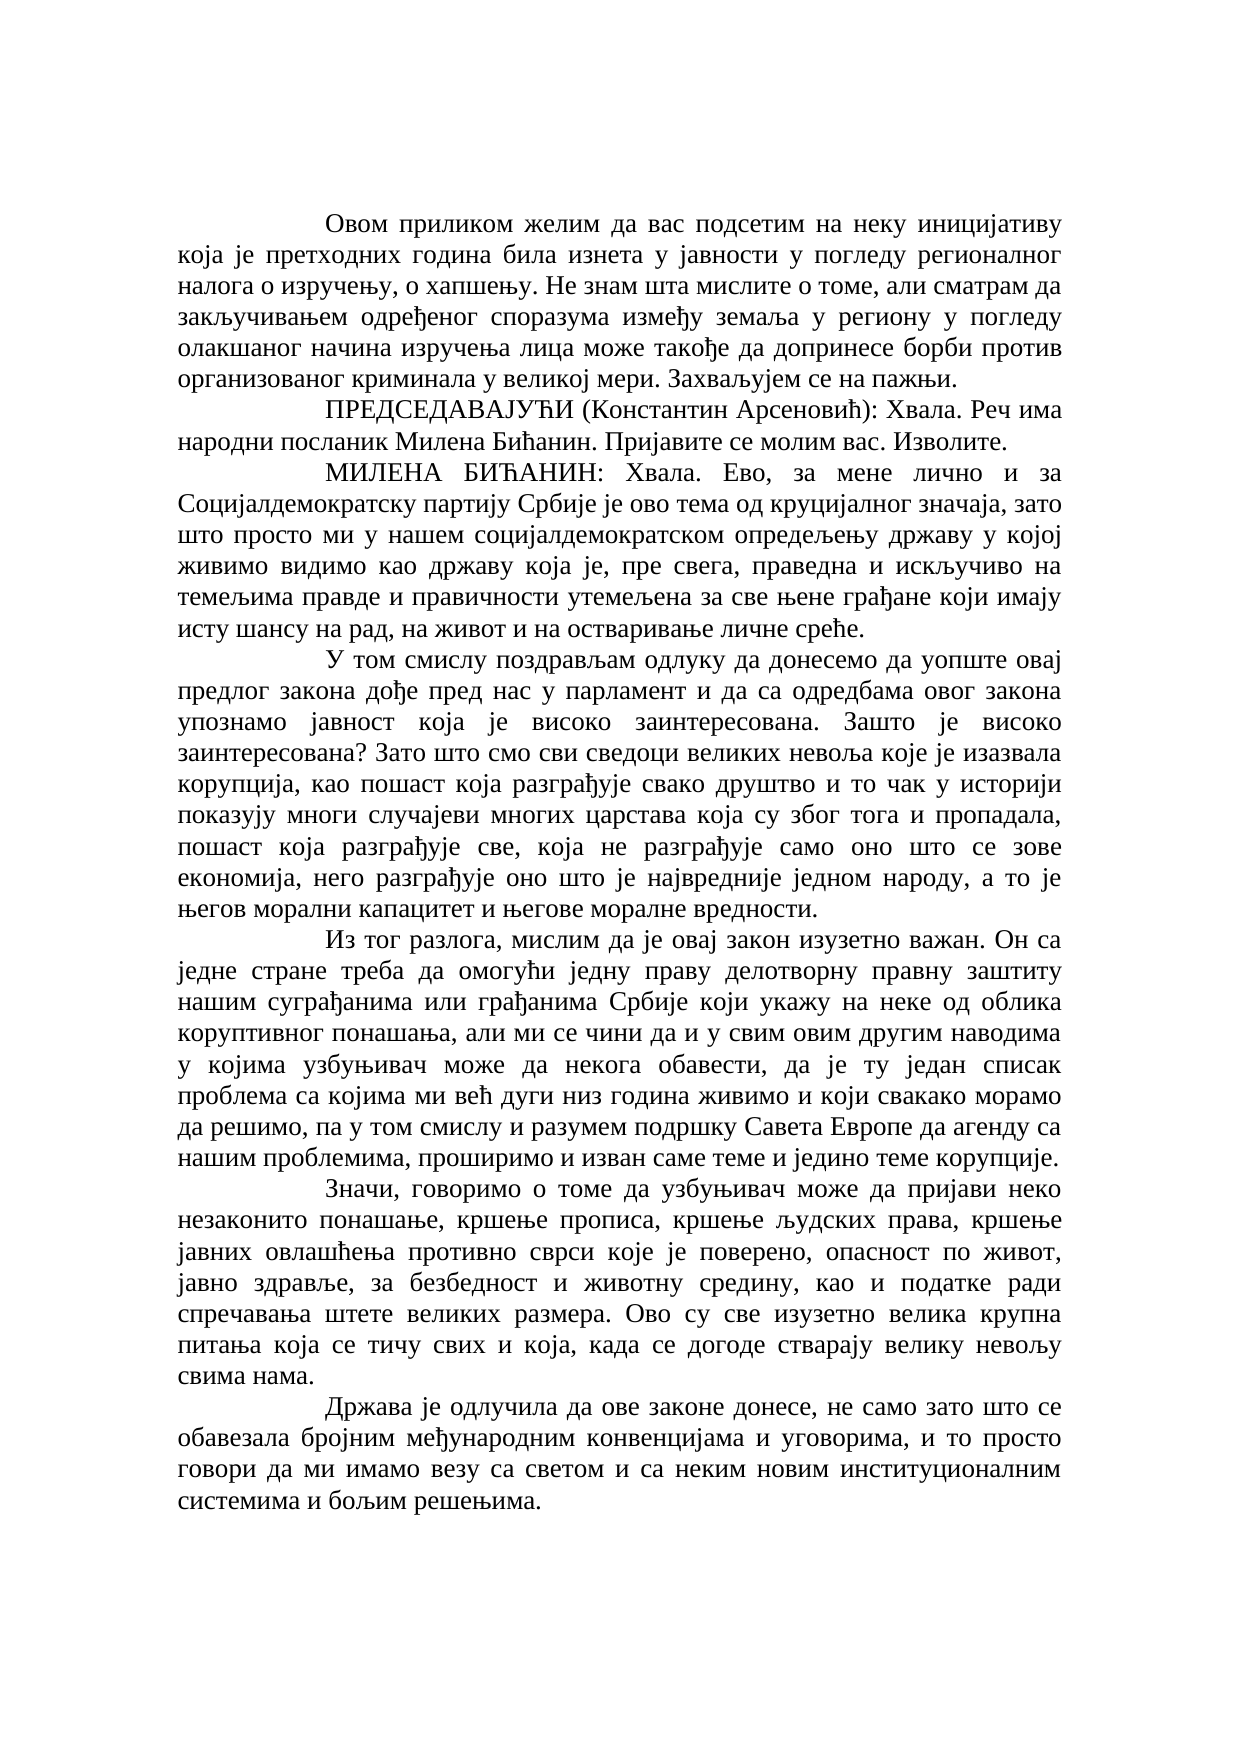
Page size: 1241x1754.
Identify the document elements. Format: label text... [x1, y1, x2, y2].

text ПРЕДСЕДАВАЈУЋИ (Константин Арсеновић): Хвала. Реч има народни посланик Милена Бићанин. Пријавите се молим вас. Изволите. [177, 394, 1063, 456]
text Из тог разлога, мислим да је овај закон изузетно важан. Он са једне стране треба да омогући једну праву делотворну правну заштиту нашим суграђанима или грађанима Србије који укажу на неке од облика коруптивног понашања, али ми се чини да и у свим овим другим наводима у којима узбуњивач може да некога обавести, да је ту један списак проблема са којима ми већ дуги низ година живимо и који свакако морамо да решимо, па у том смислу и разумем подршку Савета Европе да агенду са нашим проблемима, проширимо и изван саме теме и једино теме корупције. [177, 923, 1063, 1172]
text МИЛЕНА БИЋАНИН: Хвала. Ево, за мене лично и за Социјалдемократску партију Србије је ово тема од круцијалног значаја, зато што просто ми у нашем социјалдемократском опредељењу државу у којој живимо видимо као државу која је, пре свега, праведна и искључиво на темељима правде и правичности утемељена за све њене грађане који имају исту шансу на рад, на живот и на остваривање личне среће. [177, 456, 1063, 643]
text Овом приликом желим да вас подсетим на неку иницијативу која је претходних година била изнета у јавности у погледу регионалног налога о изручењу, о хапшењу. Не знам шта мислите о томе, али сматрам да закључивањем одређеног споразума између земаља у региону у погледу олакшаног начина изручења лица може такође да допринесе борби против организованог криминала у великој мери. Захваљујем се на пажњи. [177, 207, 1063, 394]
text У том смислу поздрављам одлуку да донесемо да уопште овај предлог закона дође пред нас у парламент и да са одредбама овог закона упознамо јавност која је високо заинтересована. Зашто је високо заинтересована? Зато што смо сви сведоци великих невоља које је изазвала корупција, као пошаст која разграђује свако друштво и то чак у историји показују многи случајеви многих царстава која су због тога и пропадала, пошаст која разграђује све, која не разграђује само оно што се зове економија, него разграђује оно што је највредније једном народу, а то је његов морални капацитет и његове моралне вредности. [177, 643, 1063, 923]
text Држава је одлучила да ове законе донесе, не само зато што се обавезала бројним међународним конвенцијама и уговорима, и то просто говори да ми имамо везу са светом и са неким новим институционалним системима и бољим решењима. [177, 1390, 1063, 1515]
text Значи, говоримо о томе да узбуњивач може да пријави неко незаконито понашање, кршење прописа, кршење људских права, кршење јавних овлашћења противно сврси које је поверено, опасност по живот, јавно здравље, за безбедност и животну средину, као и податке ради спречавања штете великих размера. Ово су све изузетно велика крупна питања која се тичу свих и која, када се догоде стварају велику невољу свима нама. [177, 1172, 1063, 1390]
